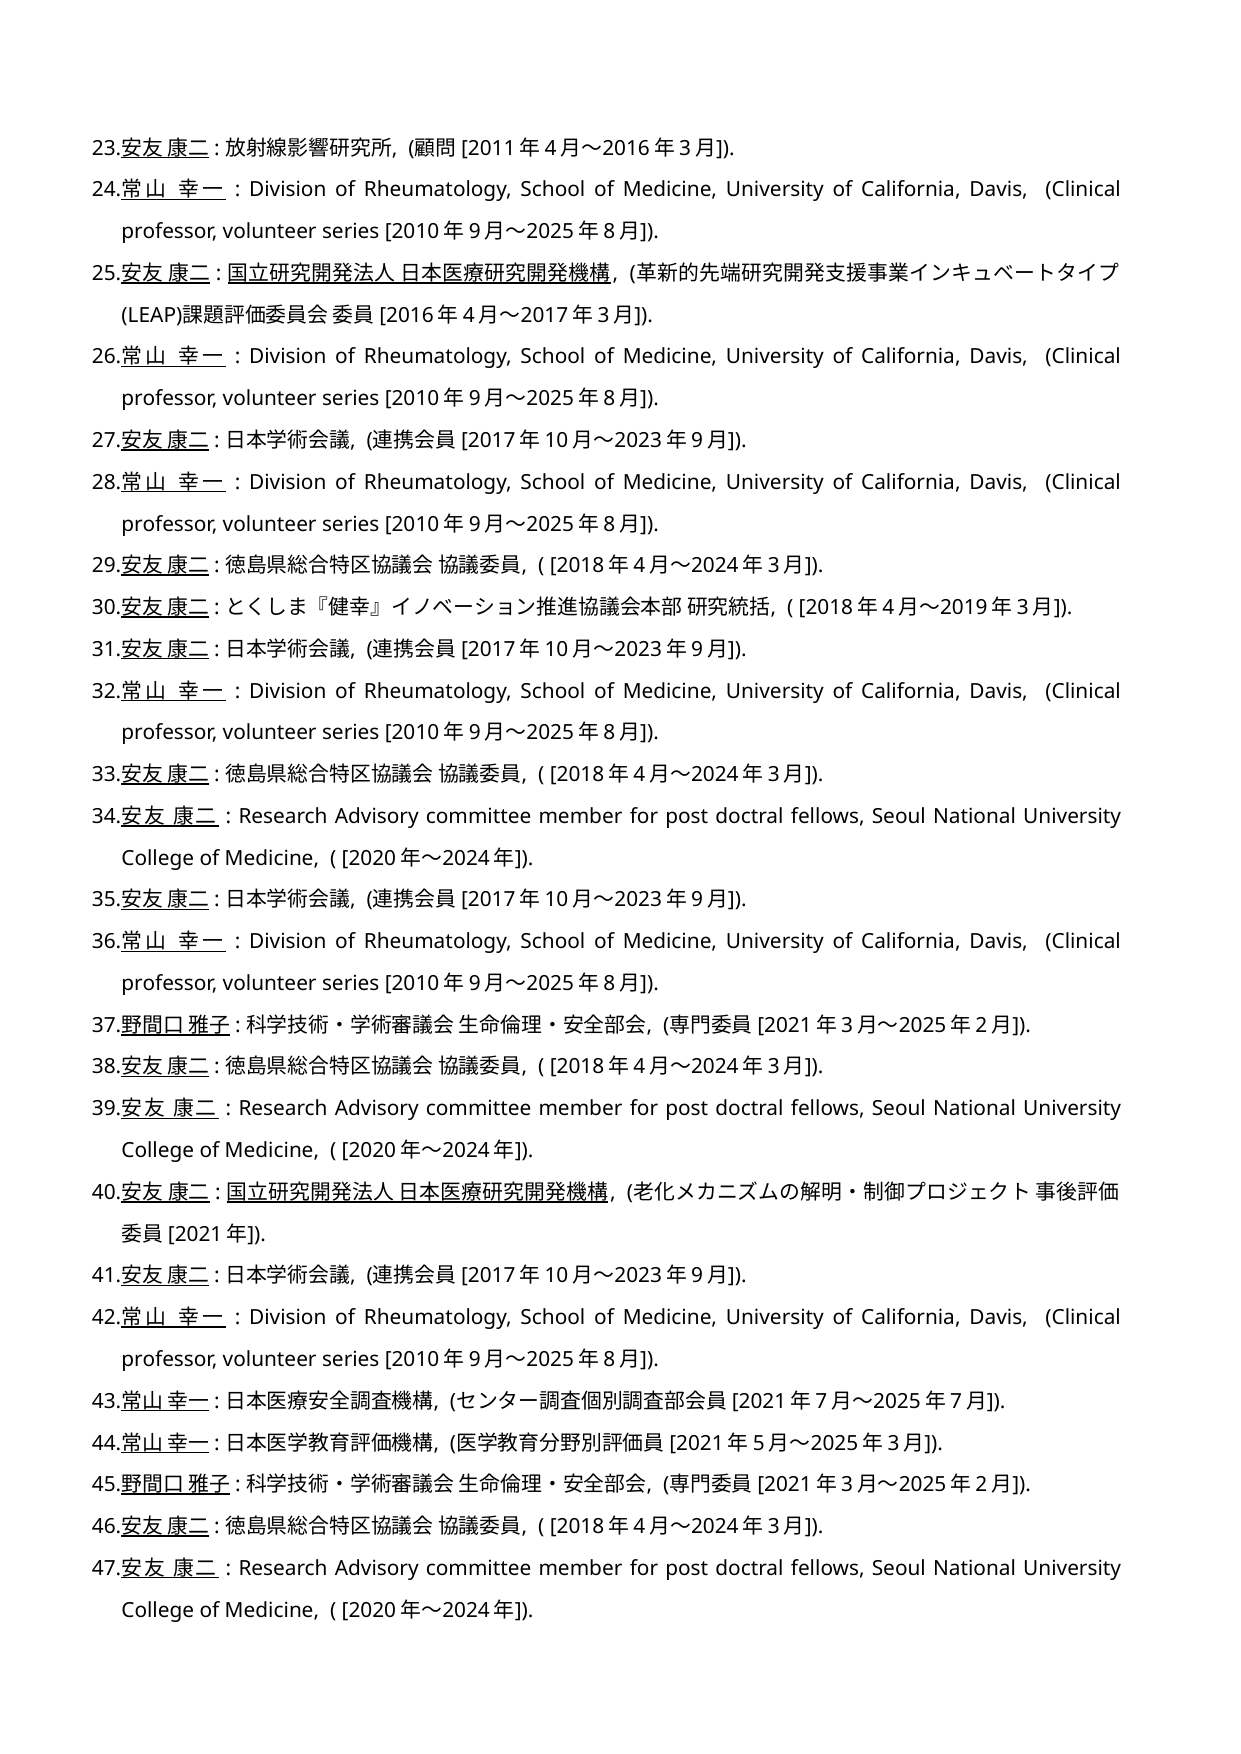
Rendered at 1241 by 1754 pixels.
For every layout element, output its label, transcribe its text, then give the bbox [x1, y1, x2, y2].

list 安友 康二 : Research Advisory committee member for post doctral fellows, Seoul National University College of Medicine, ( [2020年〜2024年]). [92, 1086, 1122, 1169]
list 安友 康二 : 日本学術会議, (連携会員 [2017年10月〜2023年9月]). [92, 626, 1122, 668]
list 安友 康二 : Research Advisory committee member for post doctral fellows, Seoul National University College of Medicine, ( [2020年〜2024年]). [92, 1545, 1122, 1629]
list 常山 幸一 : 日本医学教育評価機構, (医学教育分野別評価員 [2021年5月〜2025年3月]). [92, 1420, 1122, 1462]
list 安友 康二 : Research Advisory committee member for post doctral fellows, Seoul National University College of Medicine, ( [2020年〜2024年]). [92, 793, 1122, 877]
list 安友 康二 : 国立研究開発法人 日本医療研究開発機構, (老化メカニズムの解明・制御プロジェクト 事後評価委員 [2021年]). [92, 1169, 1122, 1253]
list 野間口 雅子 : 科学技術・学術審議会 生命倫理・安全部会, (専門委員 [2021年3月〜2025年2月]). [92, 1002, 1122, 1044]
list 常山 幸一 : Division of Rheumatology, School of Medicine, University of California, Davis, (Clinical professor, volunteer series [2010年9月〜2025年8月]). [92, 459, 1122, 543]
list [92, 167, 1122, 250]
list 常山 幸一 : Division of Rheumatology, School of Medicine, University of California, Davis, (Clinical professor, volunteer series [2010年9月〜2025年8月]). [92, 668, 1122, 752]
list 常山 幸一 : Division of Rheumatology, School of Medicine, University of California, Davis, (Clinical professor, volunteer series [2010年9月〜2025年8月]). [92, 1295, 1122, 1378]
list 常山 幸一 : 日本医療安全調査機構, (センター調査個別調査部会員 [2021年7月〜2025年7月]). [92, 1378, 1122, 1420]
list 安友 康二 : 日本学術会議, (連携会員 [2017年10月〜2023年9月]). [92, 417, 1122, 459]
list 常山 幸一 : Division of Rheumatology, School of Medicine, University of California, Davis, (Clinical professor, volunteer series [2010年9月〜2025年8月]). [92, 334, 1122, 417]
list 安友 康二 : 日本学術会議, (連携会員 [2017年10月〜2023年9月]). [92, 1253, 1122, 1295]
list 安友 康二 : 日本学術会議, (連携会員 [2017年10月〜2023年9月]). [92, 877, 1122, 919]
list 野間口 雅子 : 科学技術・学術審議会 生命倫理・安全部会, (専門委員 [2021年3月〜2025年2月]). [92, 1462, 1122, 1503]
list 安友 康二 : 徳島県総合特区協議会 協議委員, ( [2018年4月〜2024年3月]). [92, 1044, 1122, 1086]
list 安友 康二 : 放射線影響研究所, (顧問 [2011年4月〜2016年3月]). [92, 125, 1122, 167]
list 安友 康二 : 国立研究開発法人 日本医療研究開発機構, (革新的先端研究開発支援事業インキュベートタイプ(LEAP)課題評価委員会 委員 [2016年4月〜2017年3月]). [92, 250, 1122, 334]
list 安友 康二 : 徳島県総合特区協議会 協議委員, ( [2018年4月〜2024年3月]). [92, 543, 1122, 584]
list 安友 康二 : 徳島県総合特区協議会 協議委員, ( [2018年4月〜2024年3月]). [92, 1503, 1122, 1545]
list 常山 幸一 : Division of Rheumatology, School of Medicine, University of California, Davis, (Clinical professor, volunteer series [2010年9月〜2025年8月]). [92, 919, 1122, 1002]
list 安友 康二 : とくしま『健幸』イノベーション推進協議会本部 研究統括, ( [2018年4月〜2019年3月]). [92, 584, 1122, 626]
list 安友 康二 : 徳島県総合特区協議会 協議委員, ( [2018年4月〜2024年3月]). [92, 752, 1122, 793]
